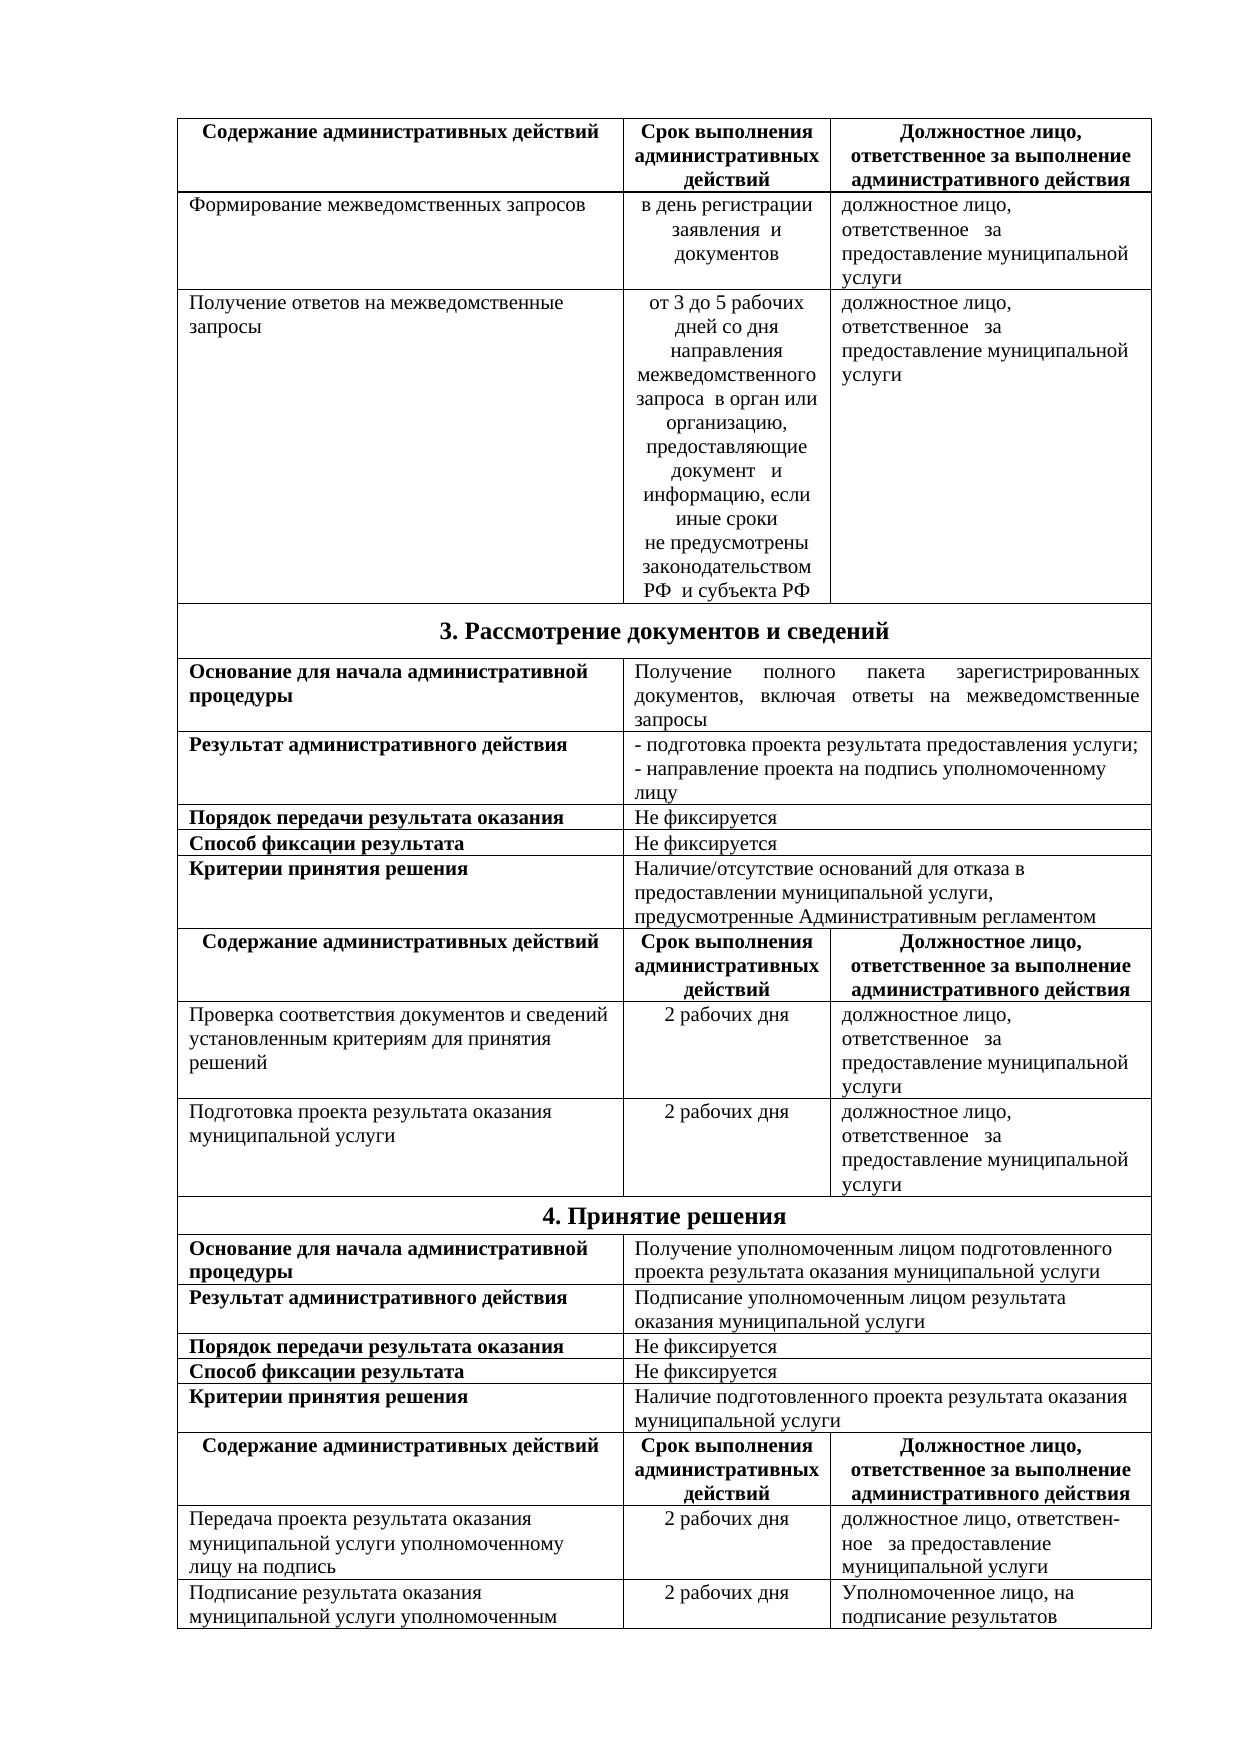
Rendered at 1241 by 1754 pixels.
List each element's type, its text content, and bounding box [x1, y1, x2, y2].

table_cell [178, 1580, 623, 1628]
table_cell 2 рабочих дня [624, 1580, 830, 1628]
table_cell должностное лицо, ответственное за предоставление муниципальной услуги [831, 1002, 1151, 1098]
table_cell 2 рабочих дня [624, 1506, 830, 1578]
table_cell 2 рабочих дня [624, 1002, 830, 1098]
table_cell Результат административного действия [178, 1285, 623, 1333]
table_cell Должностное лицо, ответственное за выполнение административного действия [831, 119, 1151, 191]
table_cell Передача проекта результата оказания муниципальной услуги уполномоченному лицу на подпись [178, 1506, 623, 1578]
table_cell Формирование межведомственных запросов [178, 193, 623, 289]
table_cell Подготовка проекта результата оказания муниципальной услуги [178, 1099, 623, 1196]
table_cell Должностное лицо, ответственное за выполнение административного действия [831, 1433, 1151, 1505]
table_cell - подготовка проекта результата предоставления услуги; - направление проекта на подпись уполномоченному лицу [624, 732, 1151, 804]
table_cell Результат административного действия [178, 732, 623, 804]
table_cell Порядок передачи результата оказания [178, 805, 623, 829]
table_cell Содержание административных действий [178, 1433, 623, 1505]
table_cell Получение уполномоченным лицом подготовленного проекта результата оказания муниципальной услуги [624, 1235, 1151, 1283]
table_cell 4. Принятие решения [178, 1197, 1151, 1234]
table_cell должностное лицо, ответственное за предоставление муниципальной услуги [831, 290, 1151, 602]
table_cell Способ фиксации результата [178, 830, 623, 854]
table_cell Получение ответов на межведомственные запросы [178, 290, 623, 602]
table_cell Содержание административных действий [178, 929, 623, 1001]
table_cell Срок выполнения административных действий [624, 1433, 830, 1505]
table_cell должностное лицо, ответственное за предоставление муниципальной услуги [831, 1099, 1151, 1196]
table_cell Содержание административных действий [178, 119, 623, 191]
table_cell от 3 до 5 рабочих дней со дня направления межведомственного запроса в орган или организацию, предоставляющие документ и информацию, если иные сроки не предусмотрены законодательством РФ и субъекта РФ [624, 290, 830, 602]
table_cell Способ фиксации результата [178, 1359, 623, 1383]
table_cell Основание для начала административной процедуры [178, 1235, 623, 1283]
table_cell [831, 1580, 1151, 1628]
table_cell Критерии принятия решения [178, 1384, 623, 1432]
table_cell Срок выполнения административных действий [624, 119, 830, 191]
table_cell Критерии принятия решения [178, 856, 623, 928]
table_cell Не фиксируется [624, 805, 1151, 829]
table_cell 2 рабочих дня [624, 1099, 830, 1196]
table_cell Не фиксируется [624, 830, 1151, 854]
table_cell Не фиксируется [624, 1334, 1151, 1358]
table_cell в день регистрации заявления и документов [624, 193, 830, 289]
table_cell Наличие подготовленного проекта результата оказания муниципальной услуги [624, 1384, 1151, 1432]
table_cell Получение полного пакета зарегистрированных документов, включая ответы на межведомственные запросы [624, 659, 1151, 731]
table_cell Проверка соответствия документов и сведений установленным критериям для принятия решений [178, 1002, 623, 1098]
table_cell Срок выполнения административных действий [624, 929, 830, 1001]
table_cell Должностное лицо, ответственное за выполнение административного действия [831, 929, 1151, 1001]
table_cell Не фиксируется [624, 1359, 1151, 1383]
table_cell Основание для начала административной процедуры [178, 659, 623, 731]
table_cell должностное лицо, ответственное за предоставление муниципальной услуги [831, 193, 1151, 289]
table_cell должностное лицо, ответствен-ное за предоставление муниципальной услуги [831, 1506, 1151, 1578]
table_cell Наличие/отсутствие оснований для отказа в предоставлении муниципальной услуги, предусмотренные Административным регламентом [624, 856, 1151, 928]
table_cell 3. Рассмотрение документов и сведений [178, 604, 1151, 658]
table_cell Подписание уполномоченным лицом результата оказания муниципальной услуги [624, 1285, 1151, 1333]
table_cell Порядок передачи результата оказания [178, 1334, 623, 1358]
